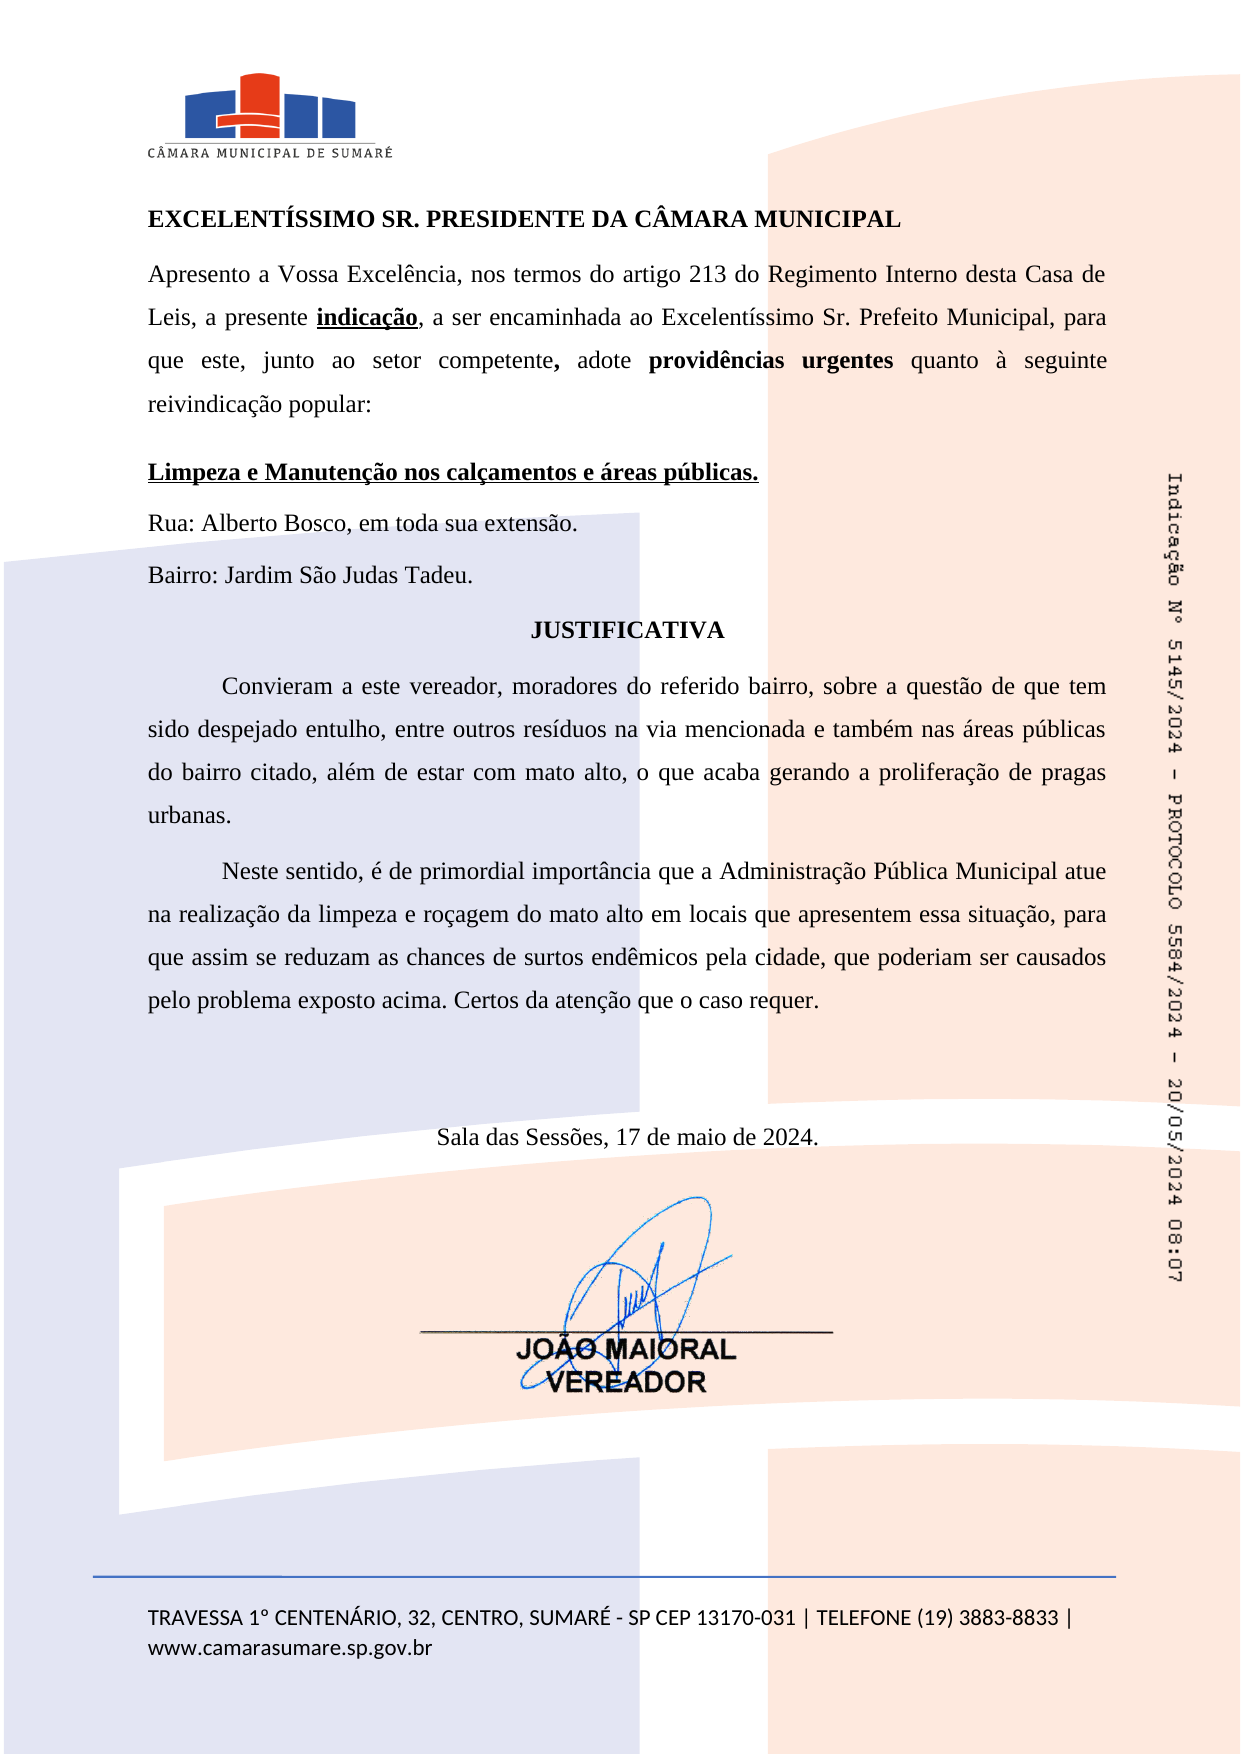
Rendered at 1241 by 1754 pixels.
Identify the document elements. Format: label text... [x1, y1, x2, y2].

picture [402, 1177, 853, 1412]
picture [1142, 468, 1205, 1286]
text Bairro: Jardim São Judas Tadeu. [148, 560, 1107, 588]
text Convieram a este vereador, moradores do referido bairro, sobre a questão de que tem sido despejado entulho, entre outros resíduos na via mencionada e também nas áreas públicas do bairro citado, além de estar com mato alto, o que acaba gerando a proliferação de pragas urbanas. [148, 671, 1107, 829]
text Rua: Alberto Bosco, em toda sua extensão. [148, 508, 1107, 537]
text Sala das Sessões, 17 de maio de 2024. [148, 1122, 1107, 1150]
text Neste sentido, é de primordial importância que a Administração Pública Municipal atue na realização da limpeza e roçagem do mato alto em locais que apresentem essa situação, para que assim se reduzam as chances de surtos endêmicos pela cidade, que poderiam ser causados pelo problema exposto acima. Certos da atenção que o caso requer. [148, 856, 1107, 1014]
text EXCELENTÍSSIMO SR. PRESIDENTE DA CÂMARA MUNICIPAL [148, 204, 1107, 232]
text Limpeza e Manutenção nos calçamentos e áreas públicas. [148, 457, 1107, 486]
text Apresento a Vossa Excelência, nos termos do artigo 213 do Regimento Interno desta Casa de Leis, a presente indicação, a ser encaminhada ao Excelentíssimo Sr. Prefeito Municipal, para que este, junto ao setor competente, adote providências urgentes quanto à seguinte reivindicação popular: [148, 259, 1107, 417]
text JUSTIFICATIVA [148, 615, 1107, 644]
picture [147, 73, 394, 160]
